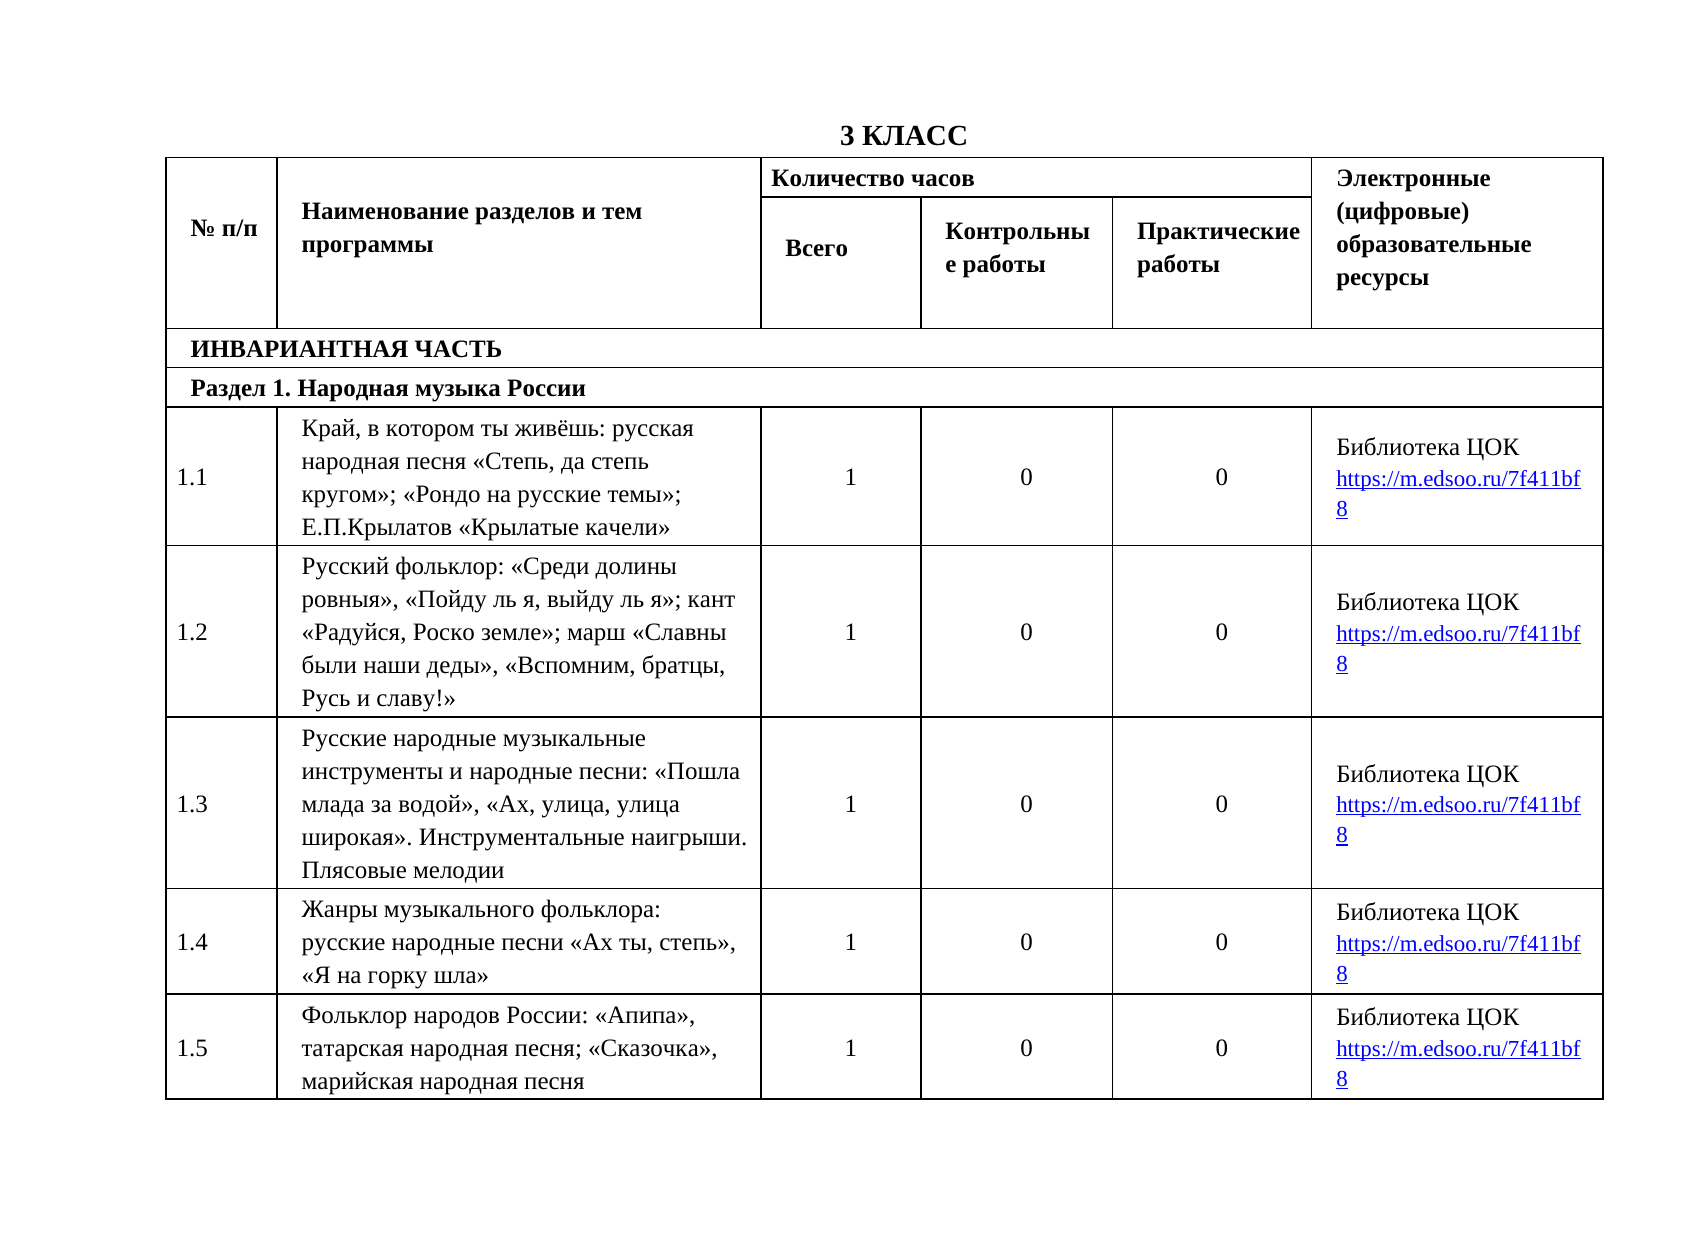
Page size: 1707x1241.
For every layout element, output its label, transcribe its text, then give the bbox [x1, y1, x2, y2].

table_cell 1.1 [167, 408, 276, 544]
table_cell 1.3 [167, 718, 276, 887]
text 3 КЛАСС [190, 118, 1618, 152]
table_cell 0 [922, 995, 1112, 1098]
table_header Наименование разделов и тем программы [278, 158, 760, 327]
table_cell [1312, 889, 1602, 993]
table_header № п/п [167, 158, 276, 327]
table_cell Край, в котором ты живёшь: русская народная песня «Степь, да степь кругом»; «Рондо на русские темы»; Е.П.Крылатов «Крылатые качели» [278, 408, 760, 544]
table_cell 0 [922, 408, 1112, 544]
table_cell Практические работы [1113, 198, 1311, 327]
table_cell Русский фольклор: «Среди долины ровныя», «Пойду ль я, выйду ль я»; кант «Радуйся, Роско земле»; марш «Славны были наши деды», «Вспомним, братцы, Русь и славу!» [278, 546, 760, 716]
table_cell 1.4 [167, 889, 276, 993]
table_cell 1 [762, 718, 920, 887]
table_cell 1.5 [167, 995, 276, 1098]
table_cell 0 [1113, 889, 1311, 993]
table_cell 0 [922, 889, 1112, 993]
table_cell ИНВАРИАНТНАЯ ЧАСТЬ [167, 329, 1602, 367]
table_header Количество часов [762, 158, 1311, 196]
table_cell Русские народные музыкальные инструменты и народные песни: «Пошла млада за водой», «Ах, улица, улица широкая». Инструментальные наигрыши. Плясовые мелодии [278, 718, 760, 887]
table_cell 0 [922, 718, 1112, 887]
table_cell Всего [762, 198, 920, 327]
table_cell Библиотека ЦОК https://m.edsoo.ru/7f411bf8 [1312, 408, 1602, 544]
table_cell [1312, 995, 1602, 1098]
table_header Электронные (цифровые) образовательные ресурсы [1312, 158, 1602, 327]
table_cell Раздел 1. Народная музыка России [167, 368, 1602, 406]
table_cell Библиотека ЦОК https://m.edsoo.ru/7f411bf8 [1312, 718, 1602, 887]
table_cell 1.2 [167, 546, 276, 716]
table_cell 1 [762, 546, 920, 716]
table_cell 0 [922, 546, 1112, 716]
table_cell 0 [1113, 718, 1311, 887]
table_cell 1 [762, 408, 920, 544]
table_cell Библиотека ЦОК https://m.edsoo.ru/7f411bf8 [1312, 546, 1602, 716]
table_cell Контрольные работы [922, 198, 1112, 327]
table_cell 0 [1113, 995, 1311, 1098]
table_cell Жанры музыкального фольклора: русские народные песни «Ах ты, степь», «Я на горку шла» [278, 889, 760, 993]
table_cell 0 [1113, 546, 1311, 716]
table_cell 1 [762, 889, 920, 993]
table_cell Фольклор народов России: «Апипа», татарская народная песня; «Сказочка», марийская народная песня [278, 995, 760, 1098]
table_cell 0 [1113, 408, 1311, 544]
table_cell 1 [762, 995, 920, 1098]
